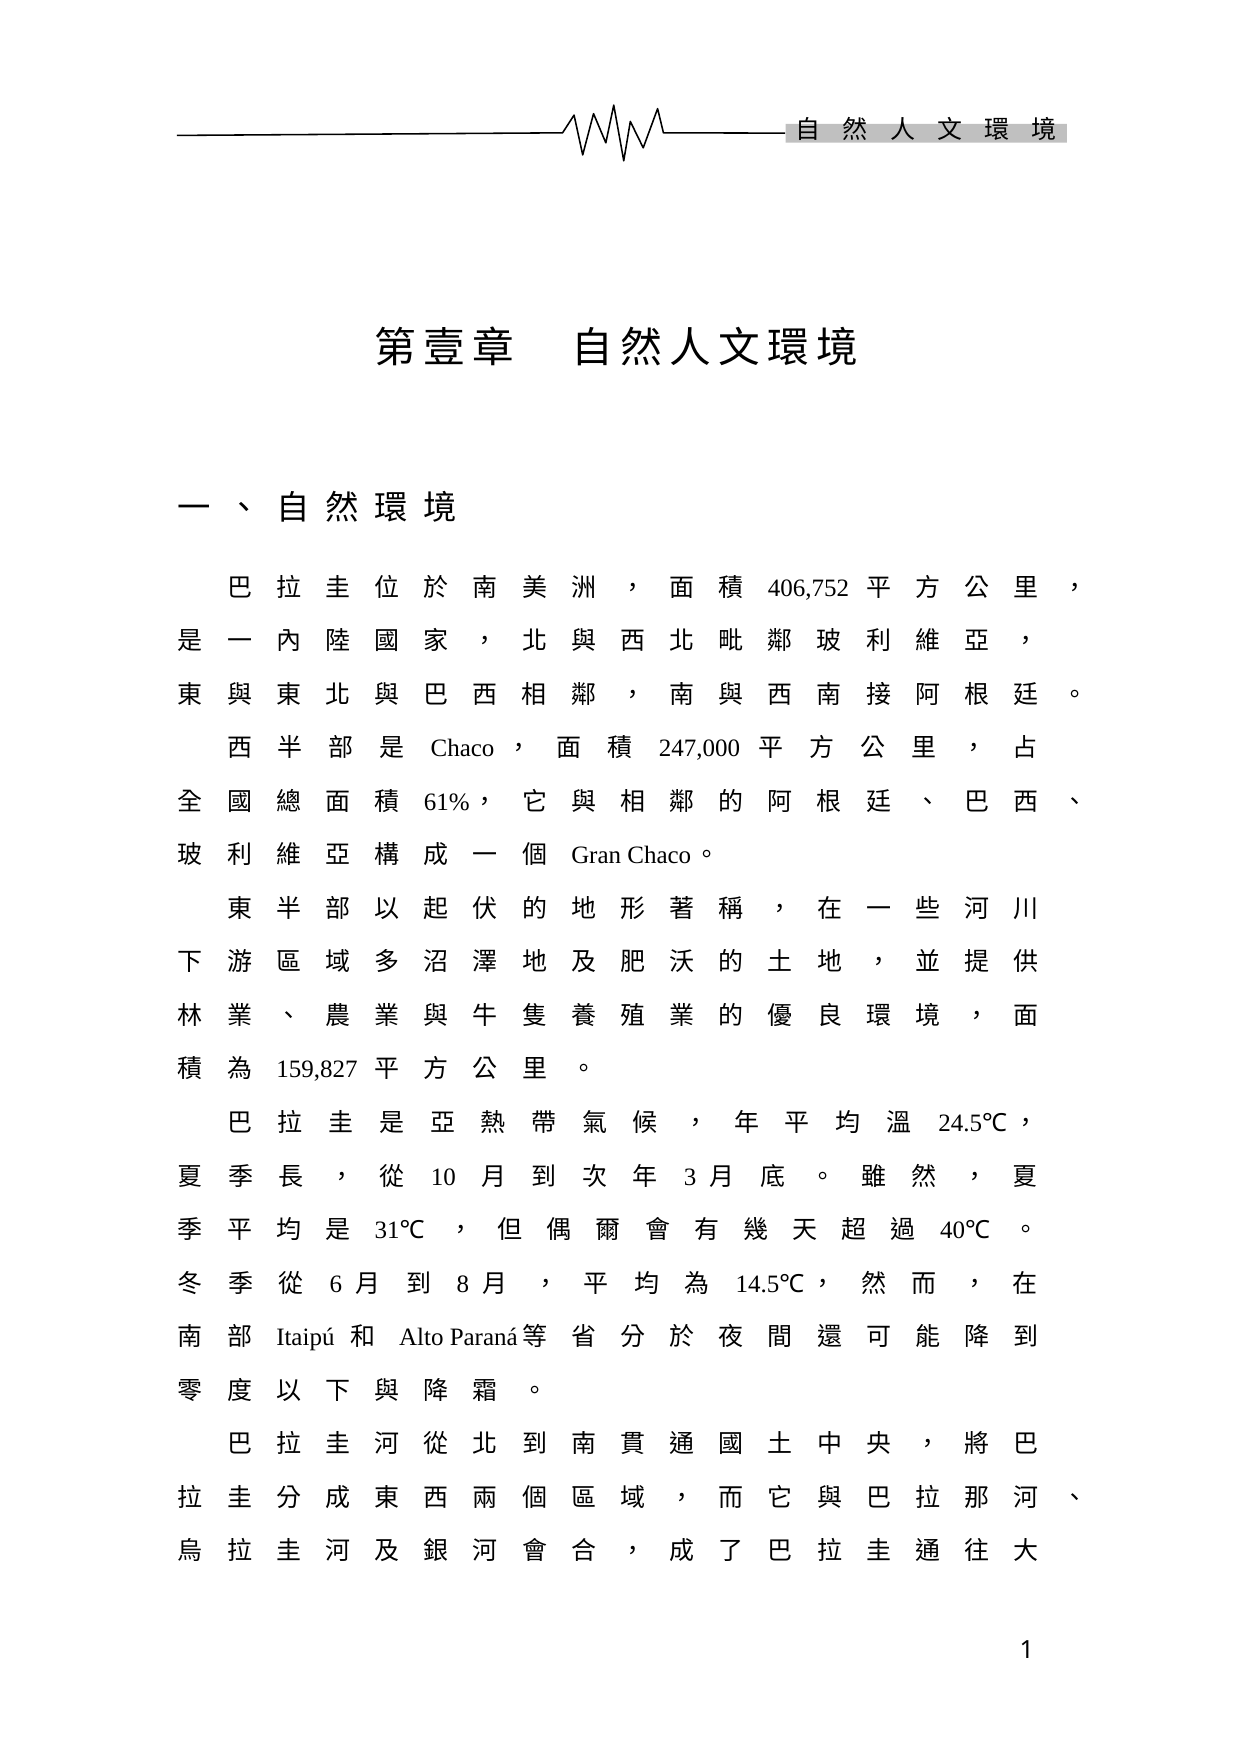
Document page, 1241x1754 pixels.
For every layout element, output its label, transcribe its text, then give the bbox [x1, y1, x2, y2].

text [178, 1415, 1063, 1576]
text 巴拉圭位於南美洲，面積406,752平方公里，是一內陸國家，北與西北毗鄰玻利維亞，東與東北與巴西相鄰，南與西南接阿根廷。 [178, 558, 1063, 719]
text 西半部是Chaco，面積247,000平方公里，占全國總面積61%，它與相鄰的阿根廷、巴西、玻利維亞構成一個Gran Chaco。 [178, 719, 1063, 880]
text 一、自然環境 [178, 478, 1063, 532]
text 巴拉圭是亞熱帶氣候，年平均溫24.5℃，夏季長，從10月到次年3月底。雖然，夏季平均是31℃，但偶爾會有幾天超過40℃。冬季從6月到8月，平均為14.5℃，然而，在南部Itaipú和Alto Paraná等省分於夜間還可能降到零度以下與降霜。 [178, 1094, 1063, 1415]
text 第壹章 自然人文環境 [178, 291, 1063, 398]
text 東半部以起伏的地形著稱，在一些河川下游區域多沼澤地及肥沃的土地，並提供林業、農業與牛隻養殖業的優良環境，面積為159,827平方公里。 [178, 880, 1063, 1094]
